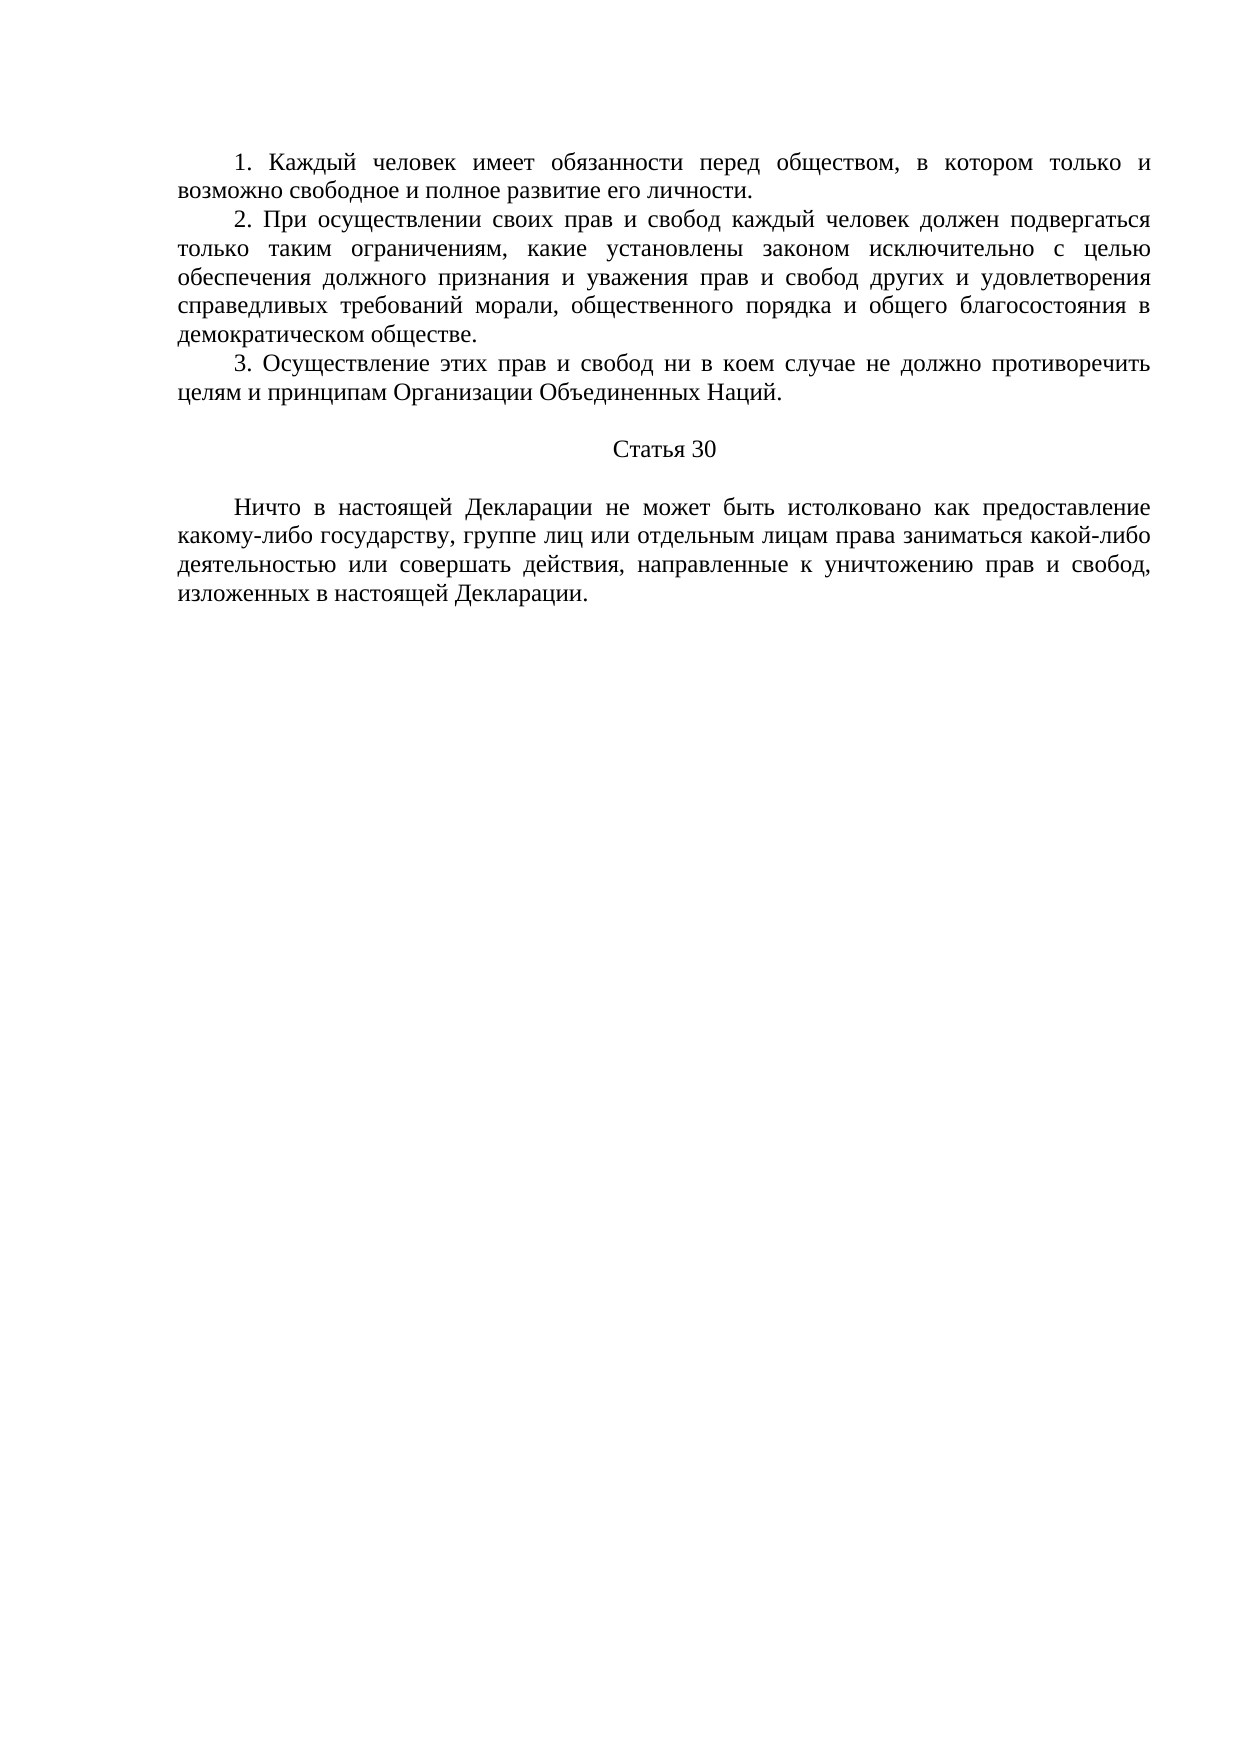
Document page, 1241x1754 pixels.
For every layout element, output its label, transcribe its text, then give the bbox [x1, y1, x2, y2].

text 2. При осуществлении своих прав и свобод каждый человек должен подвергаться только таким ограничениям, какие установлены законом исключительно с целью обеспечения должного признания и уважения прав и свобод других и удовлетворения справедливых требований морали, общественного порядка и общего благосостояния в демократическом обществе. [177, 204, 1152, 348]
text 1. Каждый человек имеет обязанности перед обществом, в котором только и возможно свободное и полное развитие его личности. [177, 147, 1152, 204]
text 3. Осуществление этих прав и свобод ни в коем случае не должно противоречить целям и принципам Организации Объединенных Наций. [177, 348, 1152, 406]
text Ничто в настоящей Декларации не может быть истолковано как предоставление какому-либо государству, группе лиц или отдельным лицам права заниматься какой-либо деятельностью или совершать действия, направленные к уничтожению прав и свобод, изложенных в настоящей Декларации. [177, 492, 1152, 607]
text Статья 30 [177, 434, 1152, 463]
